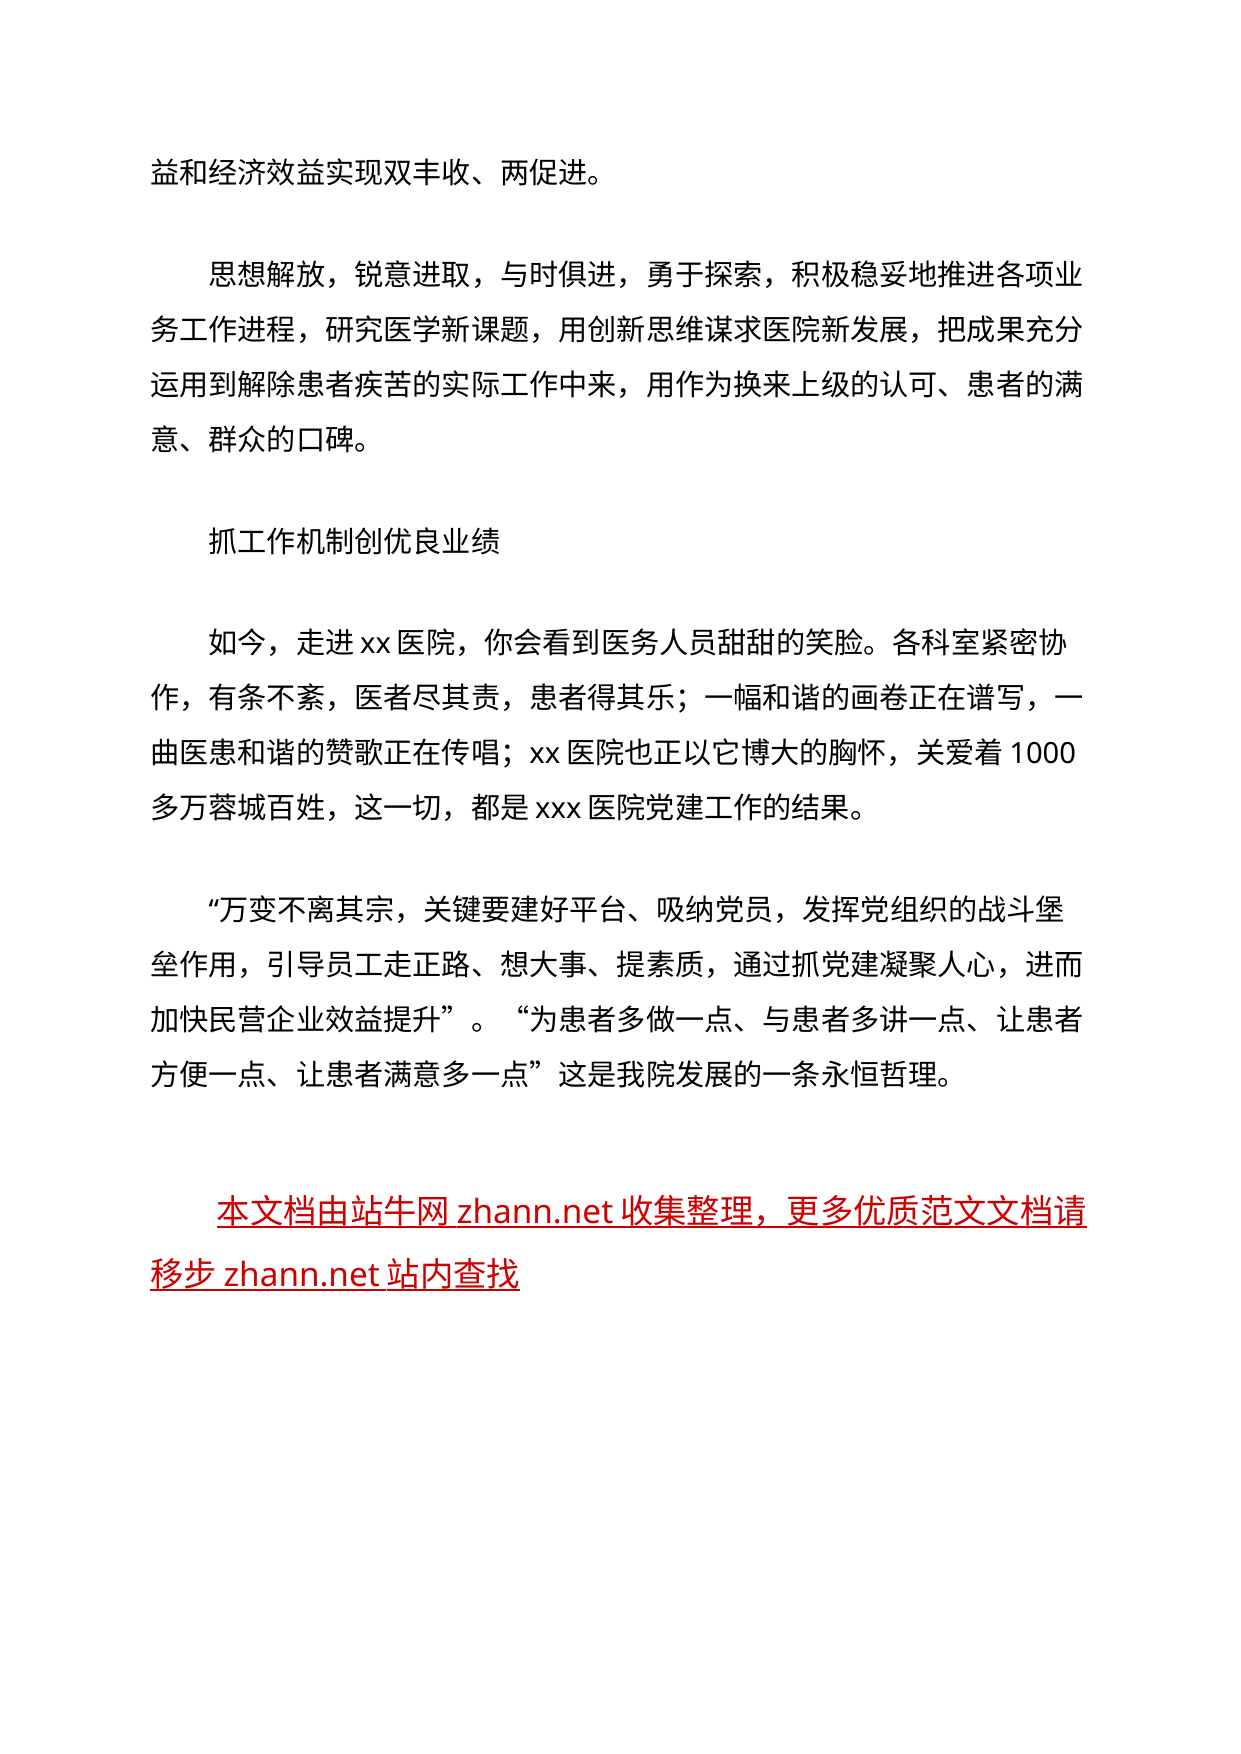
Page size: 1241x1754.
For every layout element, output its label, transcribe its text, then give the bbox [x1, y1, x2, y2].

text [150, 150, 1090, 192]
text 思想解放，锐意进取，与时俱进，勇于探索，积极稳妥地推进各项业务工作进程，研究医学新课题，用创新思维谋求医院新发展，把成果充分运用到解除患者疾苦的实际工作中来，用作为换来上级的认可、患者的满意、群众的口碑。 [150, 252, 1090, 459]
text 抓工作机制创优良业绩 [150, 518, 1090, 561]
text 如今，走进xx医院，你会看到医务人员甜甜的笑脸。各科室紧密协作，有条不紊，医者尽其责，患者得其乐；一幅和谐的画卷正在谱写，一曲医患和谐的赞歌正在传唱；xx医院也正以它博大的胸怀，关爱着1000多万蓉城百姓，这一切，都是xxx医院党建工作的结果。 [150, 620, 1090, 827]
text “万变不离其宗，关键要建好平台、吸纳党员，发挥党组织的战斗堡垒作用，引导员工走正路、想大事、提素质，通过抓党建凝聚人心，进而加快民营企业效益提升”。“为患者多做一点、与患者多讲一点、让患者方便一点、让患者满意多一点”这是我院发展的一条永恒哲理。 [150, 887, 1090, 1094]
text 本文档由站牛网zhann.net收集整理，更多优质范文文档请移步zhann.net站内查找 [150, 1185, 1090, 1296]
